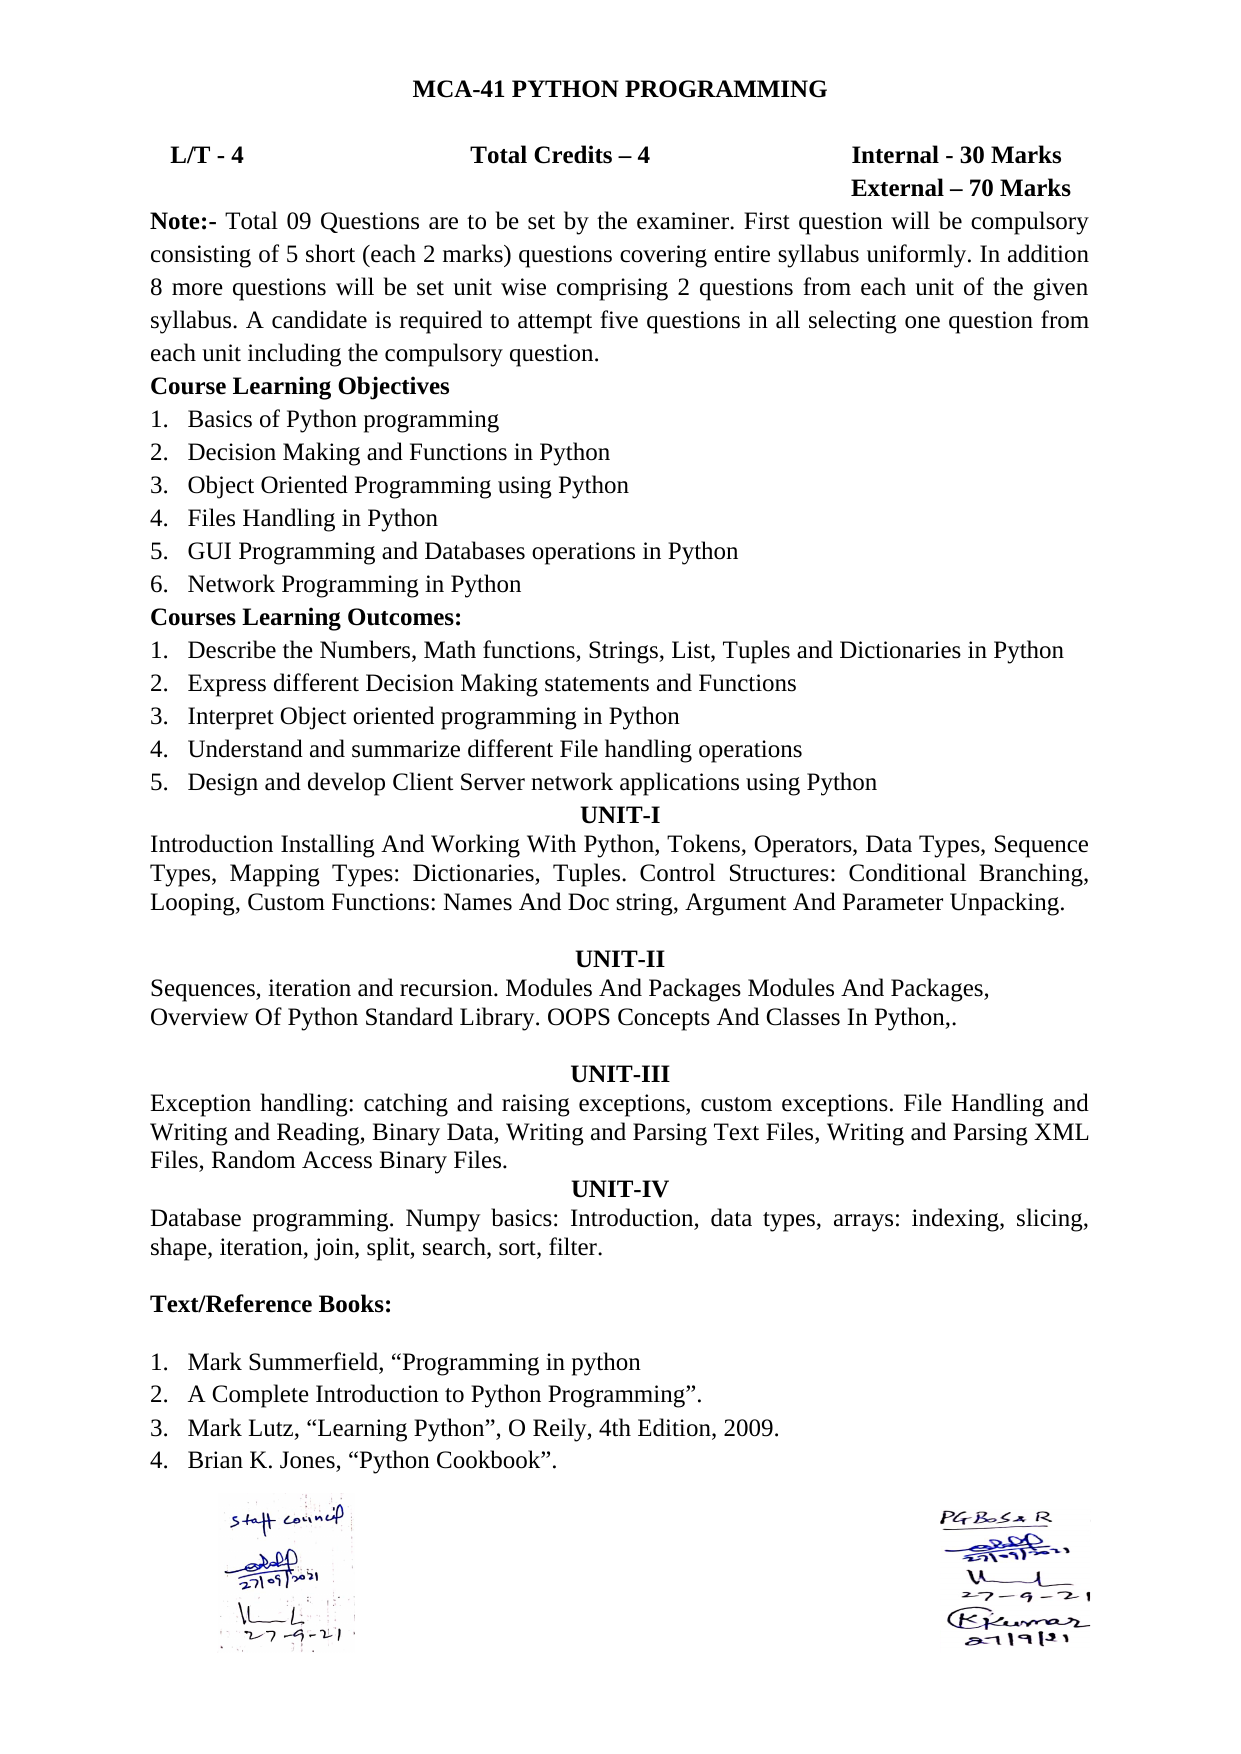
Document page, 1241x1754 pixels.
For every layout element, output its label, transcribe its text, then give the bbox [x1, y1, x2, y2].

text Sequences, iteration and recursion. Modules And Packages Modules And Packages, Overview Of Python Standard Library. OOPS Concepts And Classes In Python,. [150, 973, 1090, 1030]
list Decision Making and Functions in Python [150, 437, 1090, 466]
list Object Oriented Programming using Python [150, 470, 1090, 499]
text L/T - 4 Total Credits – 4 Internal - 30 Marks External – 70 Marks [150, 140, 1090, 202]
list Basics of Python programming [150, 404, 1090, 433]
list Design and develop Client Server network applications using Python [150, 767, 1090, 796]
list A Complete Introduction to Python Programming”. [150, 1379, 1090, 1408]
text UNIT-II [150, 944, 1090, 973]
list Understand and summarize different File handling operations [150, 734, 1090, 763]
text Text/Reference Books: [150, 1289, 1090, 1318]
list Mark Summerfield, “Programming in python [150, 1347, 1090, 1375]
list Describe the Numbers, Math functions, Strings, List, Tuples and Dictionaries in Python [150, 635, 1090, 664]
text Course Learning Objectives [150, 371, 1090, 400]
text UNIT-IV [150, 1174, 1090, 1203]
text Exception handling: catching and raising exceptions, custom exceptions. File Handling and Writing and Reading, Binary Data, Writing and Parsing Text Files, Writing and Parsing XML Files, Random Access Binary Files. [150, 1088, 1090, 1174]
list Express different Decision Making statements and Functions [150, 668, 1090, 697]
text UNIT-III [150, 1059, 1090, 1088]
list GUI Programming and Databases operations in Python [150, 536, 1090, 565]
list Network Programming in Python [150, 569, 1090, 598]
text UNIT-I [150, 800, 1090, 829]
text Introduction Installing And Working With Python, Tokens, Operators, Data Types, Sequence Types, Mapping Types: Dictionaries, Tuples. Control Structures: Conditional Branching, Looping, Custom Functions: Names And Doc string, Argument And Parameter Unpacking. [150, 829, 1090, 915]
text Courses Learning Outcomes: [150, 602, 1090, 631]
list Brian K. Jones, “Python Cookbook”. [150, 1446, 1090, 1474]
text Database programming. Numpy basics: Introduction, data types, arrays: indexing, slicing, shape, iteration, join, split, search, sort, filter. [150, 1203, 1090, 1260]
list Interpret Object oriented programming in Python [150, 701, 1090, 730]
text Note:- Total 09 Questions are to be set by the examiner. First question will be compulsory consisting of 5 short (each 2 marks) questions covering entire syllabus uniformly. In addition 8 more questions will be set unit wise comprising 2 questions from each unit of the given syllabus. A candidate is required to attempt five questions in all selecting one question from each unit including the compulsory question. [150, 206, 1090, 367]
list Mark Lutz, “Learning Python”, O Reily, 4th Edition, 2009. [150, 1413, 1090, 1441]
text MCA-41 PYTHON PROGRAMMING [150, 74, 1090, 103]
list Files Handling in Python [150, 503, 1090, 532]
